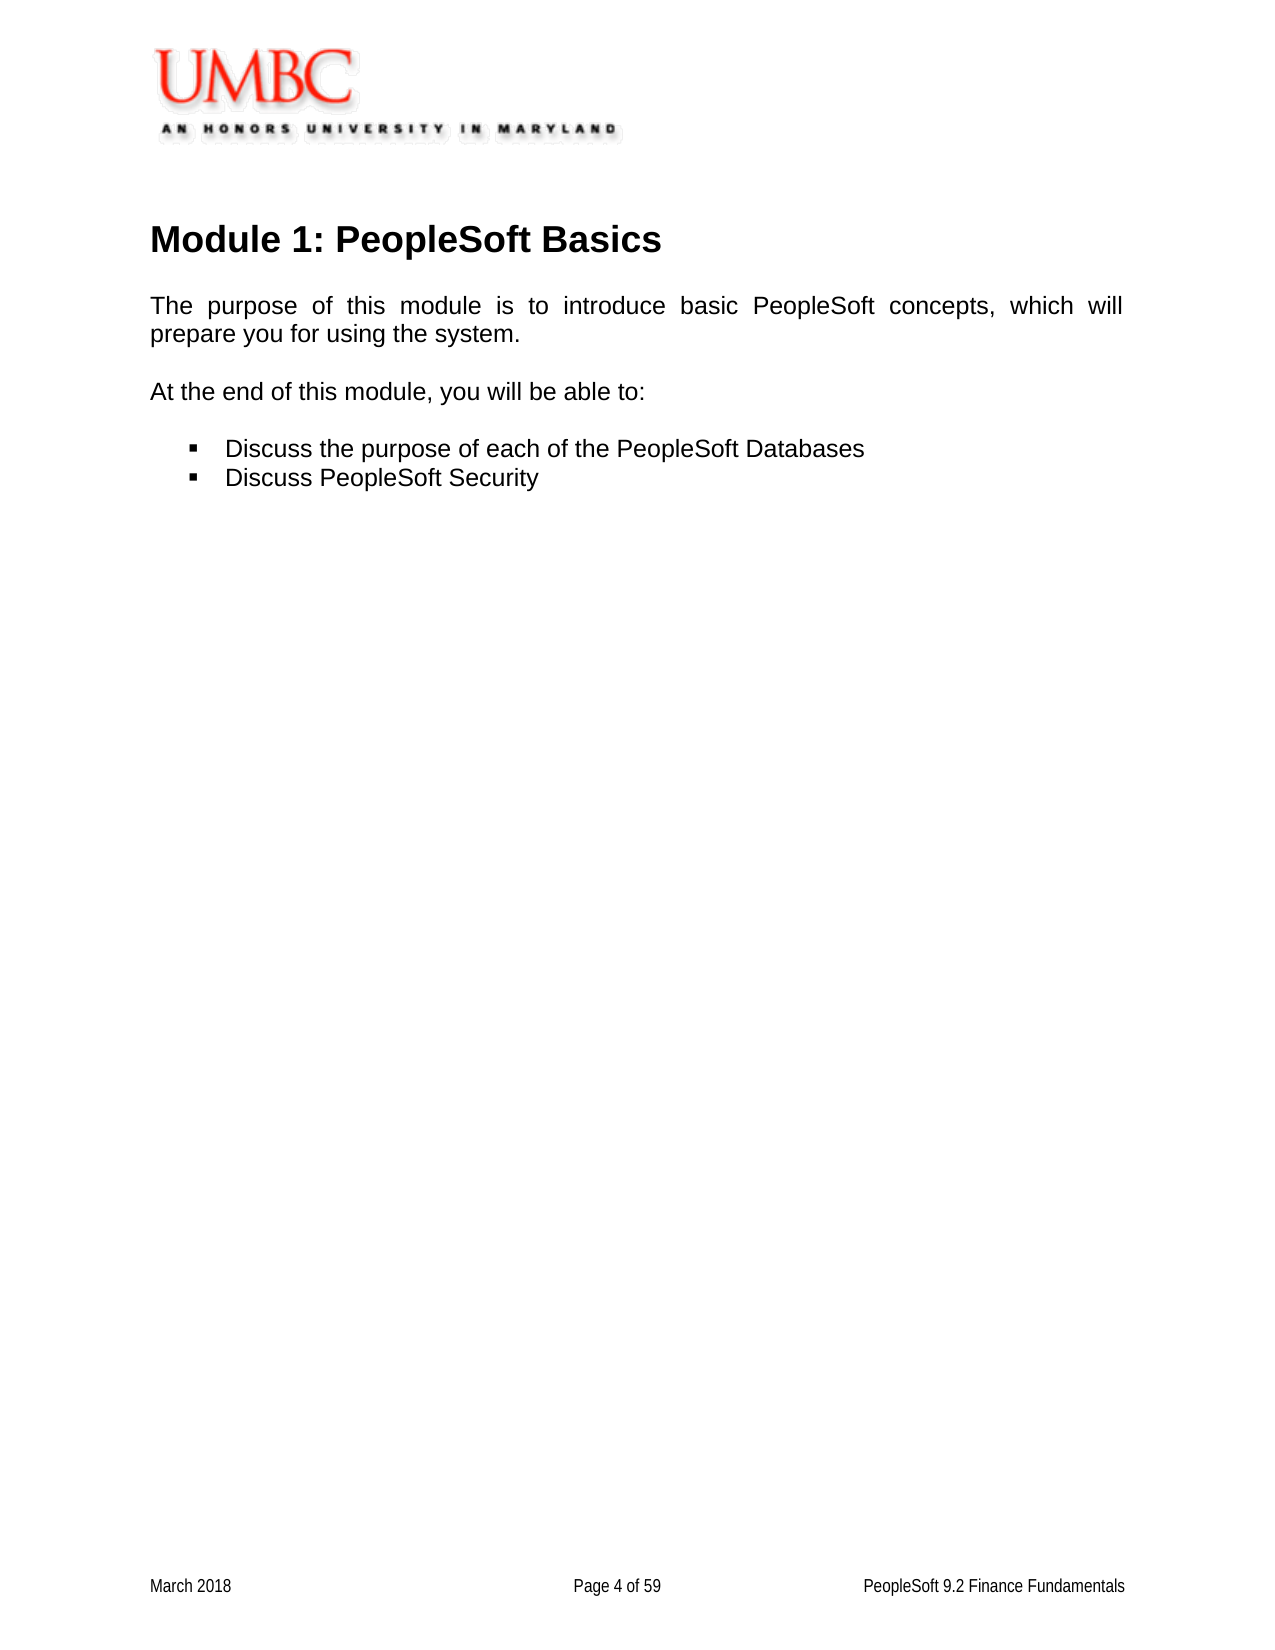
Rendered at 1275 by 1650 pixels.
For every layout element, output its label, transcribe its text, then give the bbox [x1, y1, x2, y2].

text The purpose of this module is to introduce basic PeopleSoft concepts, which will prepare you for using the system. [150, 291, 1125, 348]
list Discuss PeopleSoft Security [187, 463, 1125, 492]
subtitle Module 1: PeopleSoft Basics [150, 217, 1125, 260]
picture [150, 45, 629, 145]
text At the end of this module, you will be able to: [150, 377, 1125, 406]
list Discuss the purpose of each of the PeopleSoft Databases [187, 434, 1125, 463]
